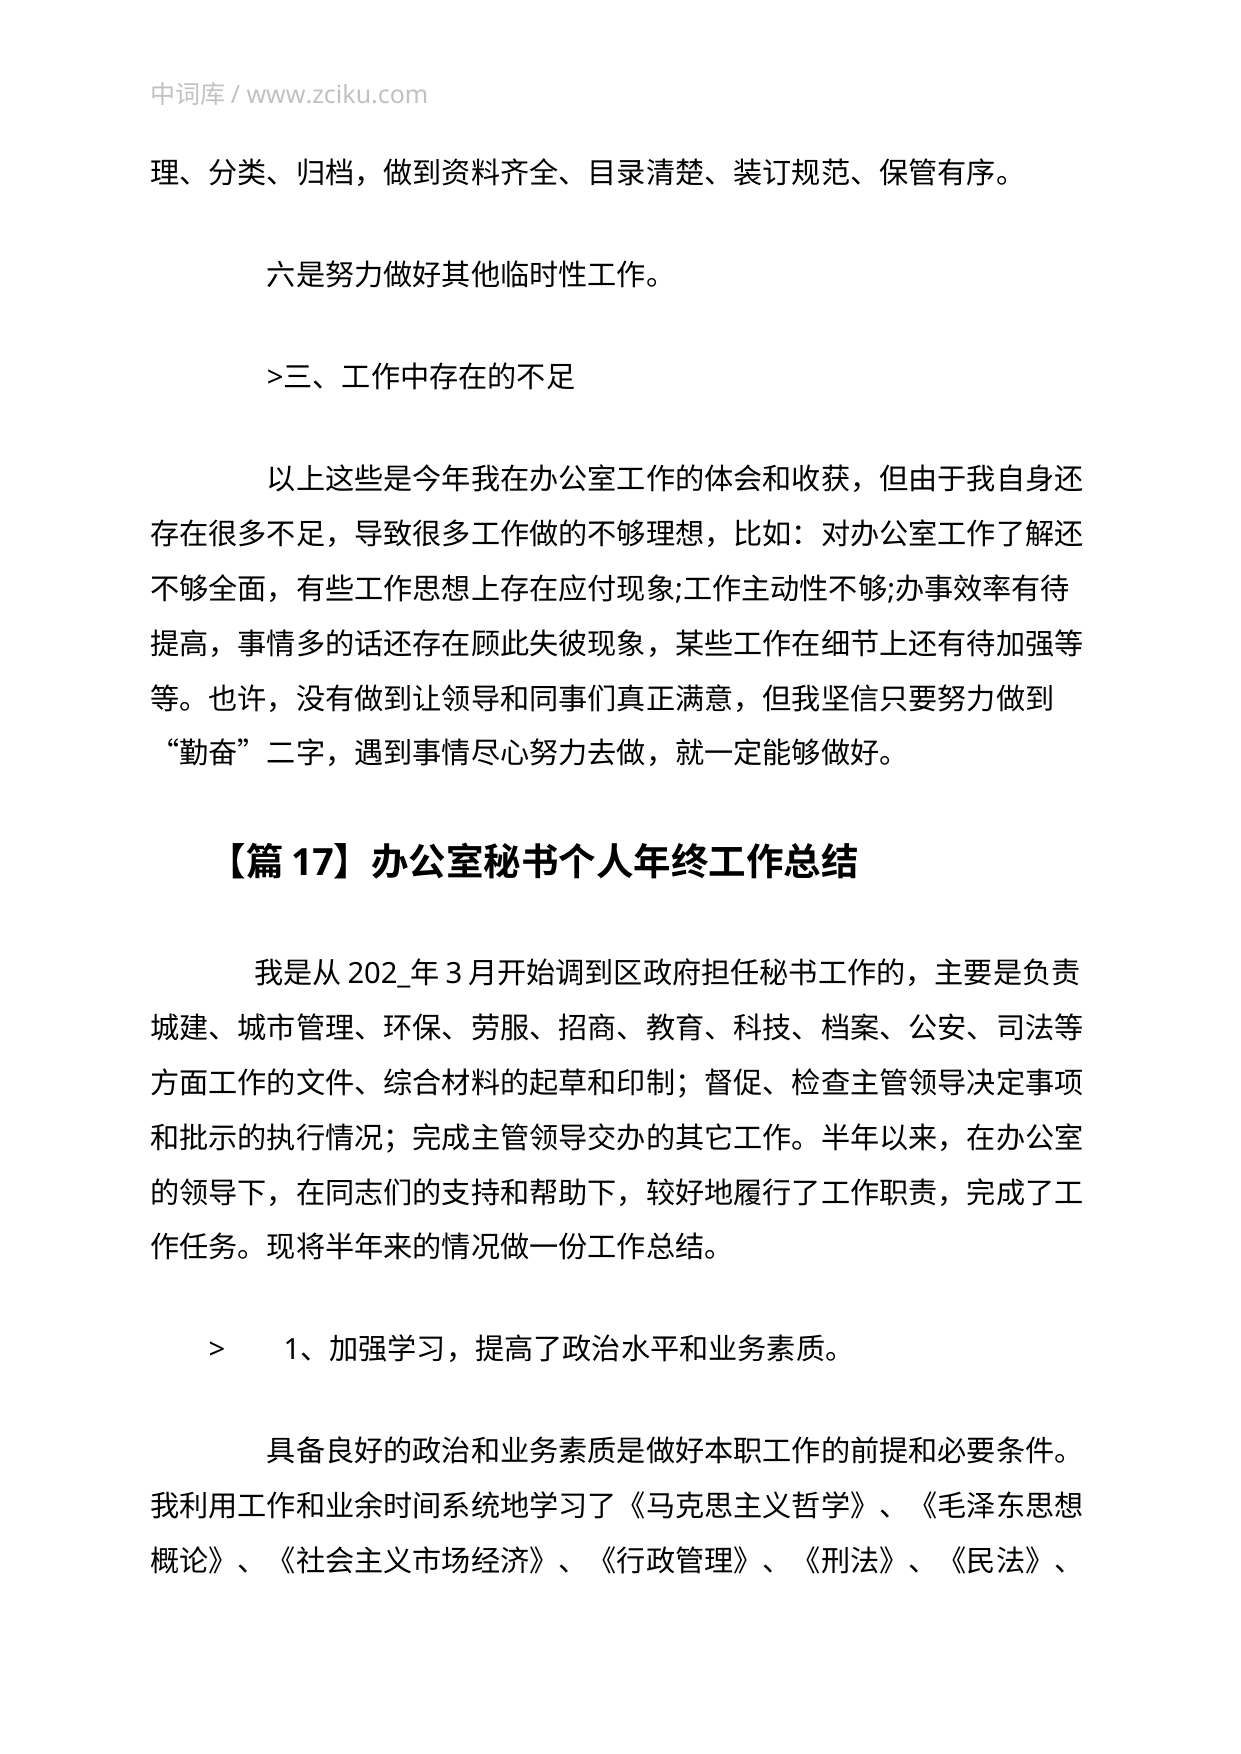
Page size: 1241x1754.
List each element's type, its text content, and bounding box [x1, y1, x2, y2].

text 【篇17】办公室秘书个人年终工作总结 [150, 832, 1090, 886]
text 我是从202_年3月开始调到区政府担任秘书工作的，主要是负责城建、城市管理、环保、劳服、招商、教育、科技、档案、公安、司法等方面工作的文件、综合材料的起草和印制；督促、检查主管领导决定事项和批示的执行情况；完成主管领导交办的其它工作。半年以来，在办公室的领导下，在同志们的支持和帮助下，较好地履行了工作职责，完成了工作任务。现将半年来的情况做一份工作总结。 [150, 949, 1090, 1266]
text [150, 150, 1090, 192]
text 六是努力做好其他临时性工作。 [150, 252, 1090, 294]
text >三、工作中存在的不足 [150, 353, 1090, 396]
text 以上这些是今年我在办公室工作的体会和收获，但由于我自身还存在很多不足，导致很多工作做的不够理想，比如：对办公室工作了解还不够全面，有些工作思想上存在应付现象;工作主动性不够;办事效率有待提高，事情多的话还存在顾此失彼现象，某些工作在细节上还有待加强等等。也许，没有做到让领导和同事们真正满意，但我坚信只要努力做到“勤奋”二字，遇到事情尽心努力去做，就一定能够做好。 [150, 456, 1090, 772]
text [150, 1428, 1090, 1580]
text > 1、加强学习，提高了政治水平和业务素质。 [150, 1326, 1090, 1368]
